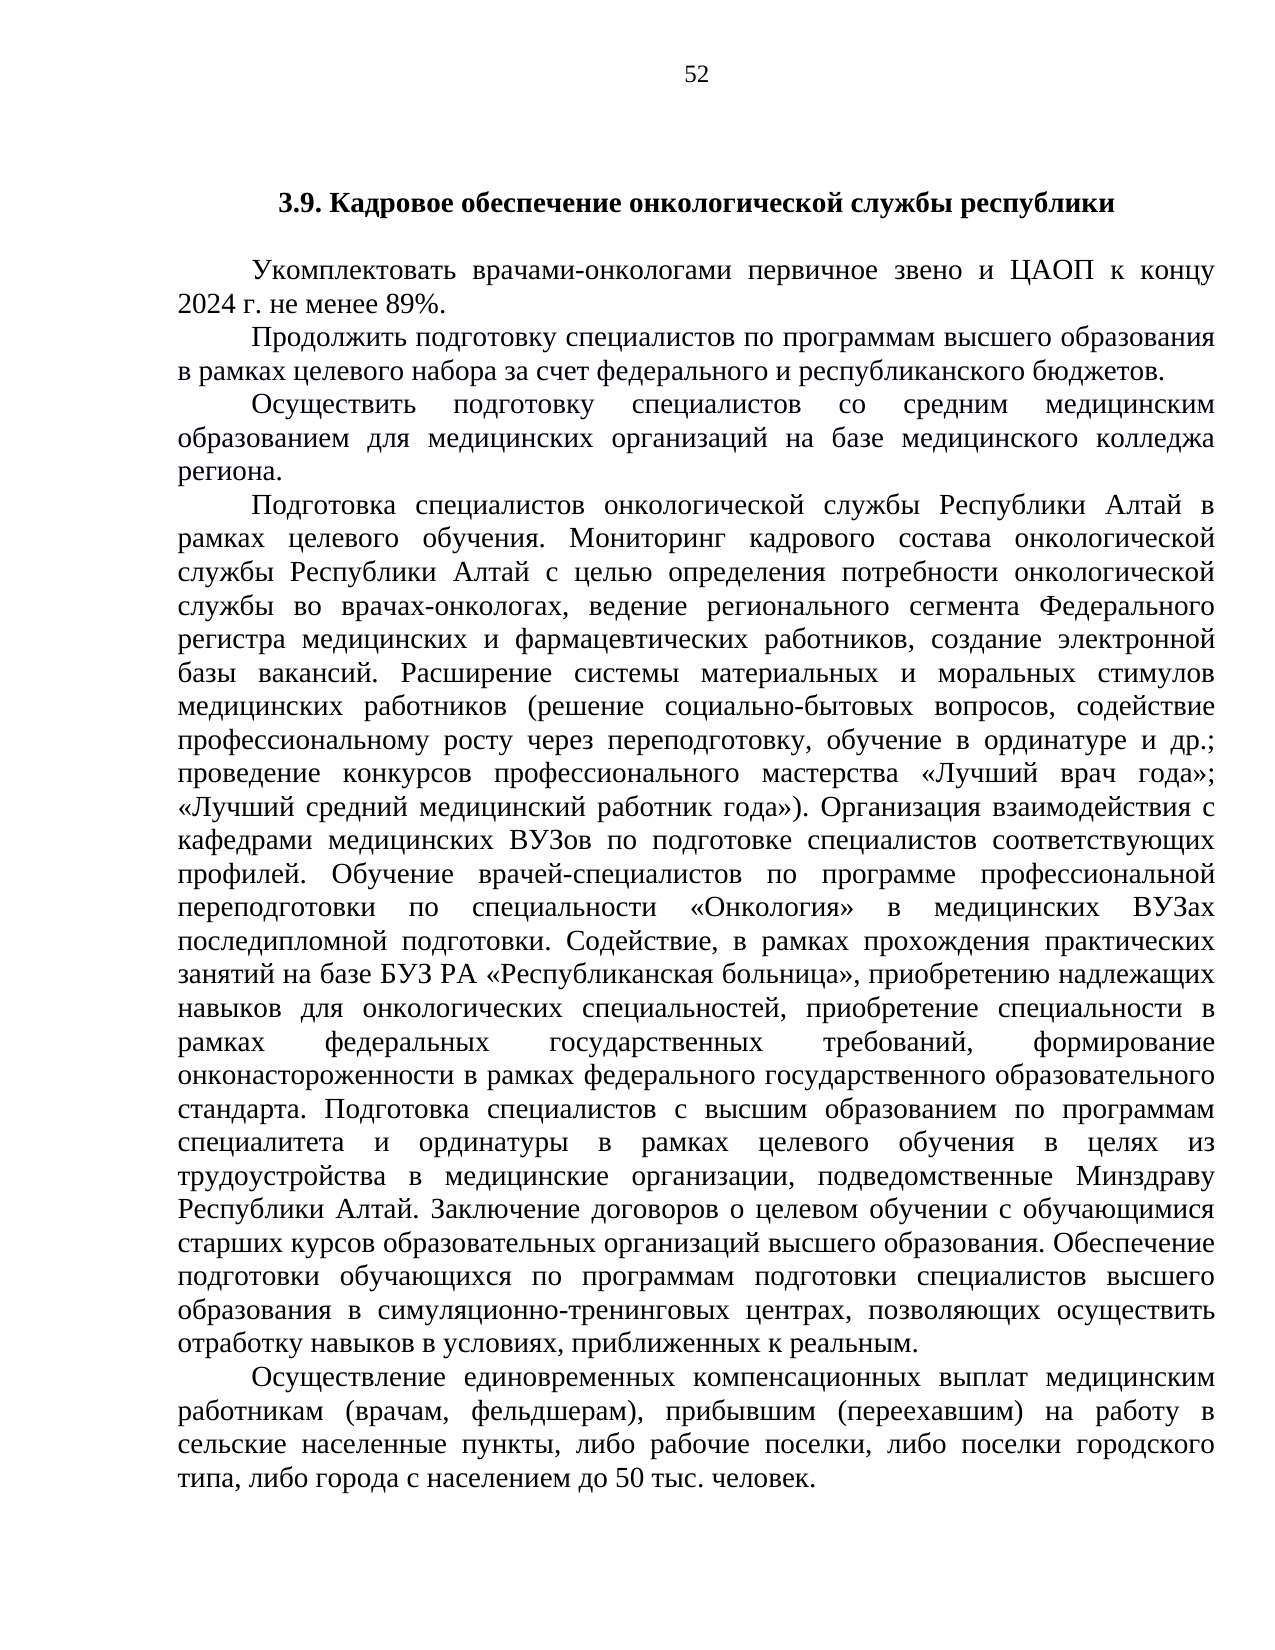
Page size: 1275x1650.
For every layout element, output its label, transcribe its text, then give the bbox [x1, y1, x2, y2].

text Продолжить подготовку специалистов по программам высшего образования в рамках целевого набора за счет федерального и республиканского бюджетов. [177, 319, 1216, 386]
text Осуществление единовременных компенсационных выплат медицинским работникам (врачам, фельдшерам), прибывшим (переехавшим) на работу в сельские населенные пункты, либо рабочие поселки, либо поселки городского типа, либо города с населением до 50 тыс. человек. [177, 1359, 1216, 1493]
text Осуществить подготовку специалистов со средним медицинским образованием для медицинских организаций на базе медицинского колледжа региона. [177, 386, 1216, 487]
text Подготовка специалистов онкологической службы Республики Алтай в рамках целевого обучения. Мониторинг кадрового состава онкологической службы Республики Алтай c целью определения потребности онкологической службы во врачах-онкологах, ведение регионального сегмента Федерального регистра медицинских и фармацевтических работников, создание электронной базы вакансий. Расширение системы материальных и моральных стимулов медицинских работников (решение социально-бытовых вопросов, содействие профессиональному росту через переподготовку, обучение в ординатуре и др.; проведение конкурсов профессионального мастерства «Лучший врач года»; «Лучший средний медицинский работник года»). Организация взаимодействия с кафедрами медицинских ВУЗов по подготовке специалистов соответствующих профилей. Обучение врачей-специалистов по программе профессиональной переподготовки по специальности «Онкология» в медицинских ВУЗах последипломной подготовки. Содействие, в рамках прохождения практических занятий на базе БУЗ РА «Республиканская больница», приобретению надлежащих навыков для онкологических специальностей, приобретение специальности в рамках федеральных государственных требований, формирование онконастороженности в рамках федерального государственного образовательного стандарта. Подготовка специалистов с высшим образованием по программам специалитета и ординатуры в рамках целевого обучения в целях из трудоустройства в медицинские организации, подведомственные Минздраву Республики Алтай. Заключение договоров о целевом обучении с обучающимися старших курсов образовательных организаций высшего образования. Обеспечение подготовки обучающихся по программам подготовки специалистов высшего образования в симуляционно-тренинговых центрах, позволяющих осуществить отработку навыков в условиях, приближенных к реальным. [177, 487, 1216, 1359]
text 3.9. Кадровое обеспечение онкологической службы республики [177, 185, 1216, 219]
text Укомплектовать врачами-онкологами первичное звено и ЦАОП к концу 2024 г. не менее 89%. [177, 252, 1216, 319]
